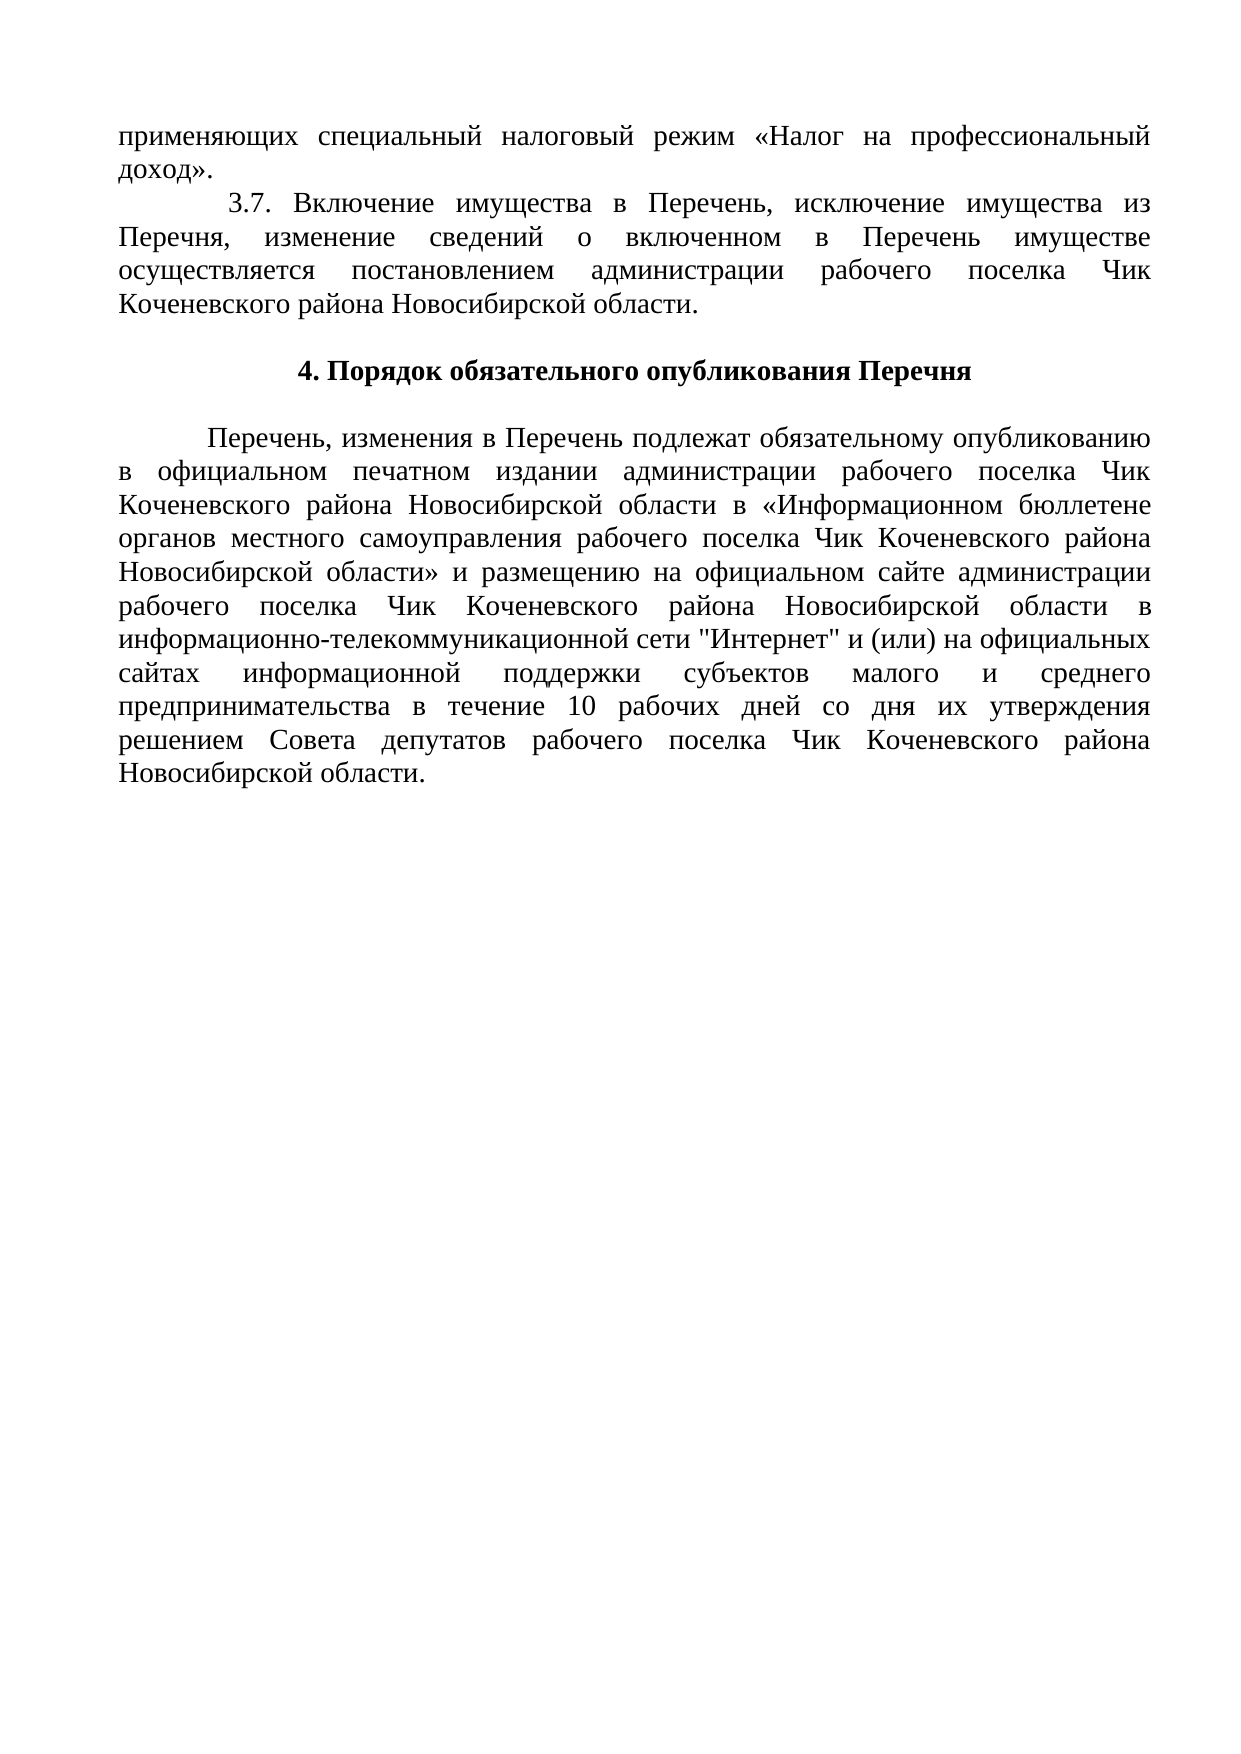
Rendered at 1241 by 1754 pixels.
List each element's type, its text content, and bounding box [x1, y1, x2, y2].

text 3.7. Включение имущества в Перечень, исключение имущества из Перечня, изменение сведений о включенном в Перечень имуществе осуществляется постановлением администрации рабочего поселка Чик Коченевского района Новосибирской области. [118, 185, 1152, 319]
text 4. Порядок обязательного опубликования Перечня [118, 353, 1152, 386]
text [118, 118, 1152, 185]
text Перечень, изменения в Перечень подлежат обязательному опубликованию в официальном печатном издании администрации рабочего поселка Чик Коченевского района Новосибирской области в «Информационном бюллетене органов местного самоуправления рабочего поселка Чик Коченевского района Новосибирской области» и размещению на официальном сайте администрации рабочего поселка Чик Коченевского района Новосибирской области в информационно-телекоммуникационной сети "Интернет" и (или) на официальных сайтах информационной поддержки субъектов малого и среднего предпринимательства в течение 10 рабочих дней со дня их утверждения решением Совета депутатов рабочего поселка Чик Коченевского района Новосибирской области. [118, 420, 1152, 789]
